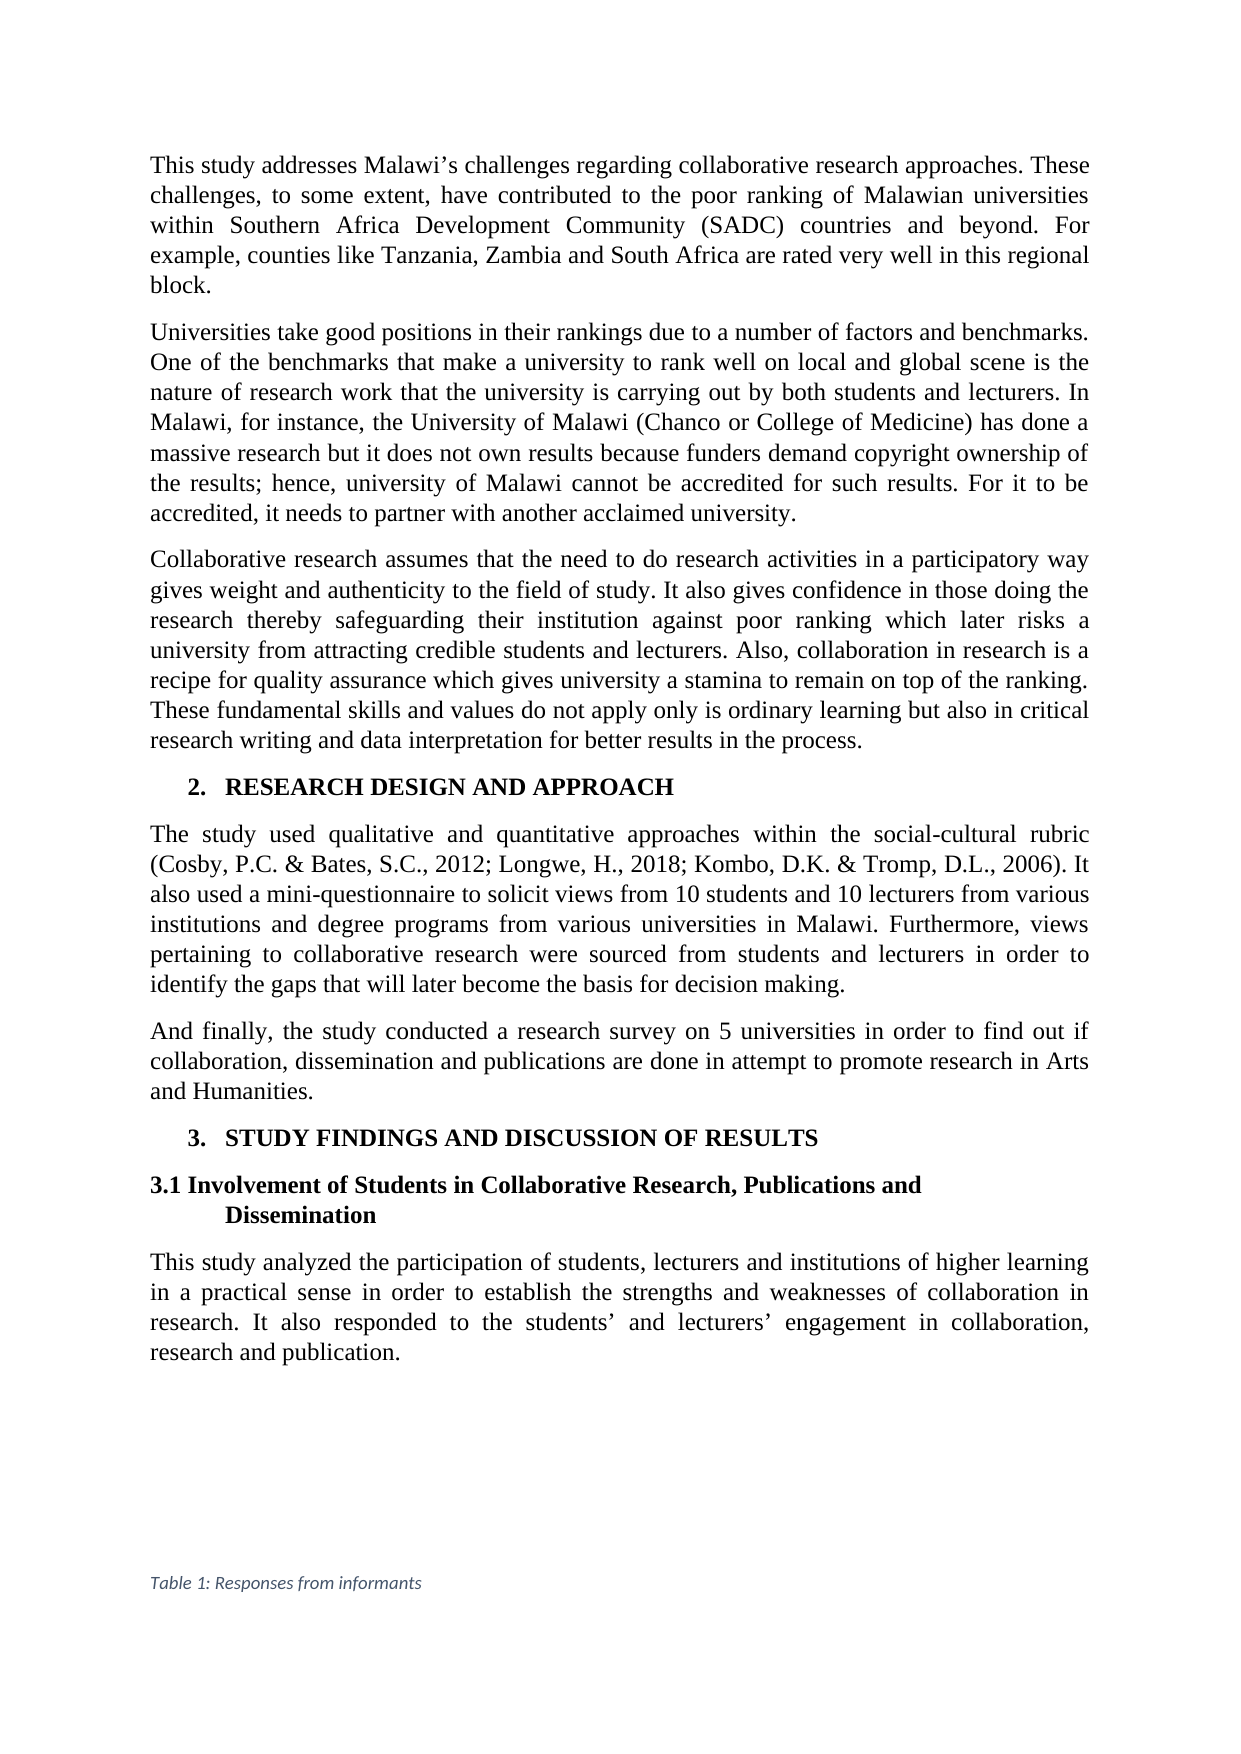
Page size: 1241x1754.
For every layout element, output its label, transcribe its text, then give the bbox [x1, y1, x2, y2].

list STUDY FINDINGS AND DISCUSSION OF RESULTS [187, 1123, 1090, 1152]
text Table 1: Responses from informants [150, 1571, 1090, 1594]
text Collaborative research assumes that the need to do research activities in a participatory way gives weight and authenticity to the field of study. It also gives confidence in those doing the research thereby safeguarding their institution against poor ranking which later risks a university from attracting credible students and lecturers. Also, collaboration in research is a recipe for quality assurance which gives university a stamina to remain on top of the ranking. These fundamental skills and values do not apply only is ordinary learning but also in critical research writing and data interpretation for better results in the process. [150, 544, 1090, 754]
text The study used qualitative and quantitative approaches within the social-cultural rubric (Cosby, P.C. & Bates, S.C., 2012; Longwe, H., 2018; Kombo, D.K. & Tromp, D.L., 2006). It also used a mini-questionnaire to solicit views from 10 students and 10 lecturers from various institutions and degree programs from various universities in Malawi. Furthermore, views pertaining to collaborative research were sourced from students and lecturers in order to identify the gaps that will later become the basis for decision making. [150, 819, 1090, 998]
text Universities take good positions in their rankings due to a number of factors and benchmarks. One of the benchmarks that make a university to rank well on local and global scene is the nature of research work that the university is carrying out by both students and lecturers. In Malawi, for instance, the University of Malawi (Chanco or College of Medicine) has done a massive research but it does not own results because funders demand copyright ownership of the results; hence, university of Malawi cannot be accredited for such results. For it to be accredited, it needs to partner with another acclaimed university. [150, 317, 1090, 527]
text And finally, the study conducted a research survey on 5 universities in order to find out if collaboration, dissemination and publications are done in attempt to promote research in Arts and Humanities. [150, 1016, 1090, 1105]
text 3.1 Involvement of Students in Collaborative Research, Publications and Dissemination [150, 1170, 1090, 1229]
text This study analyzed the participation of students, lecturers and institutions of higher learning in a practical sense in order to establish the strengths and weaknesses of collaboration in research. It also responded to the students’ and lecturers’ engagement in collaboration, research and publication. [150, 1247, 1090, 1366]
text This study addresses Malawi’s challenges regarding collaborative research approaches. These challenges, to some extent, have contributed to the poor ranking of Malawian universities within Southern Africa Development Community (SADC) countries and beyond. For example, counties like Tanzania, Zambia and South Africa are rated very well in this regional block. [150, 150, 1090, 299]
list RESEARCH DESIGN AND APPROACH [187, 772, 1090, 801]
